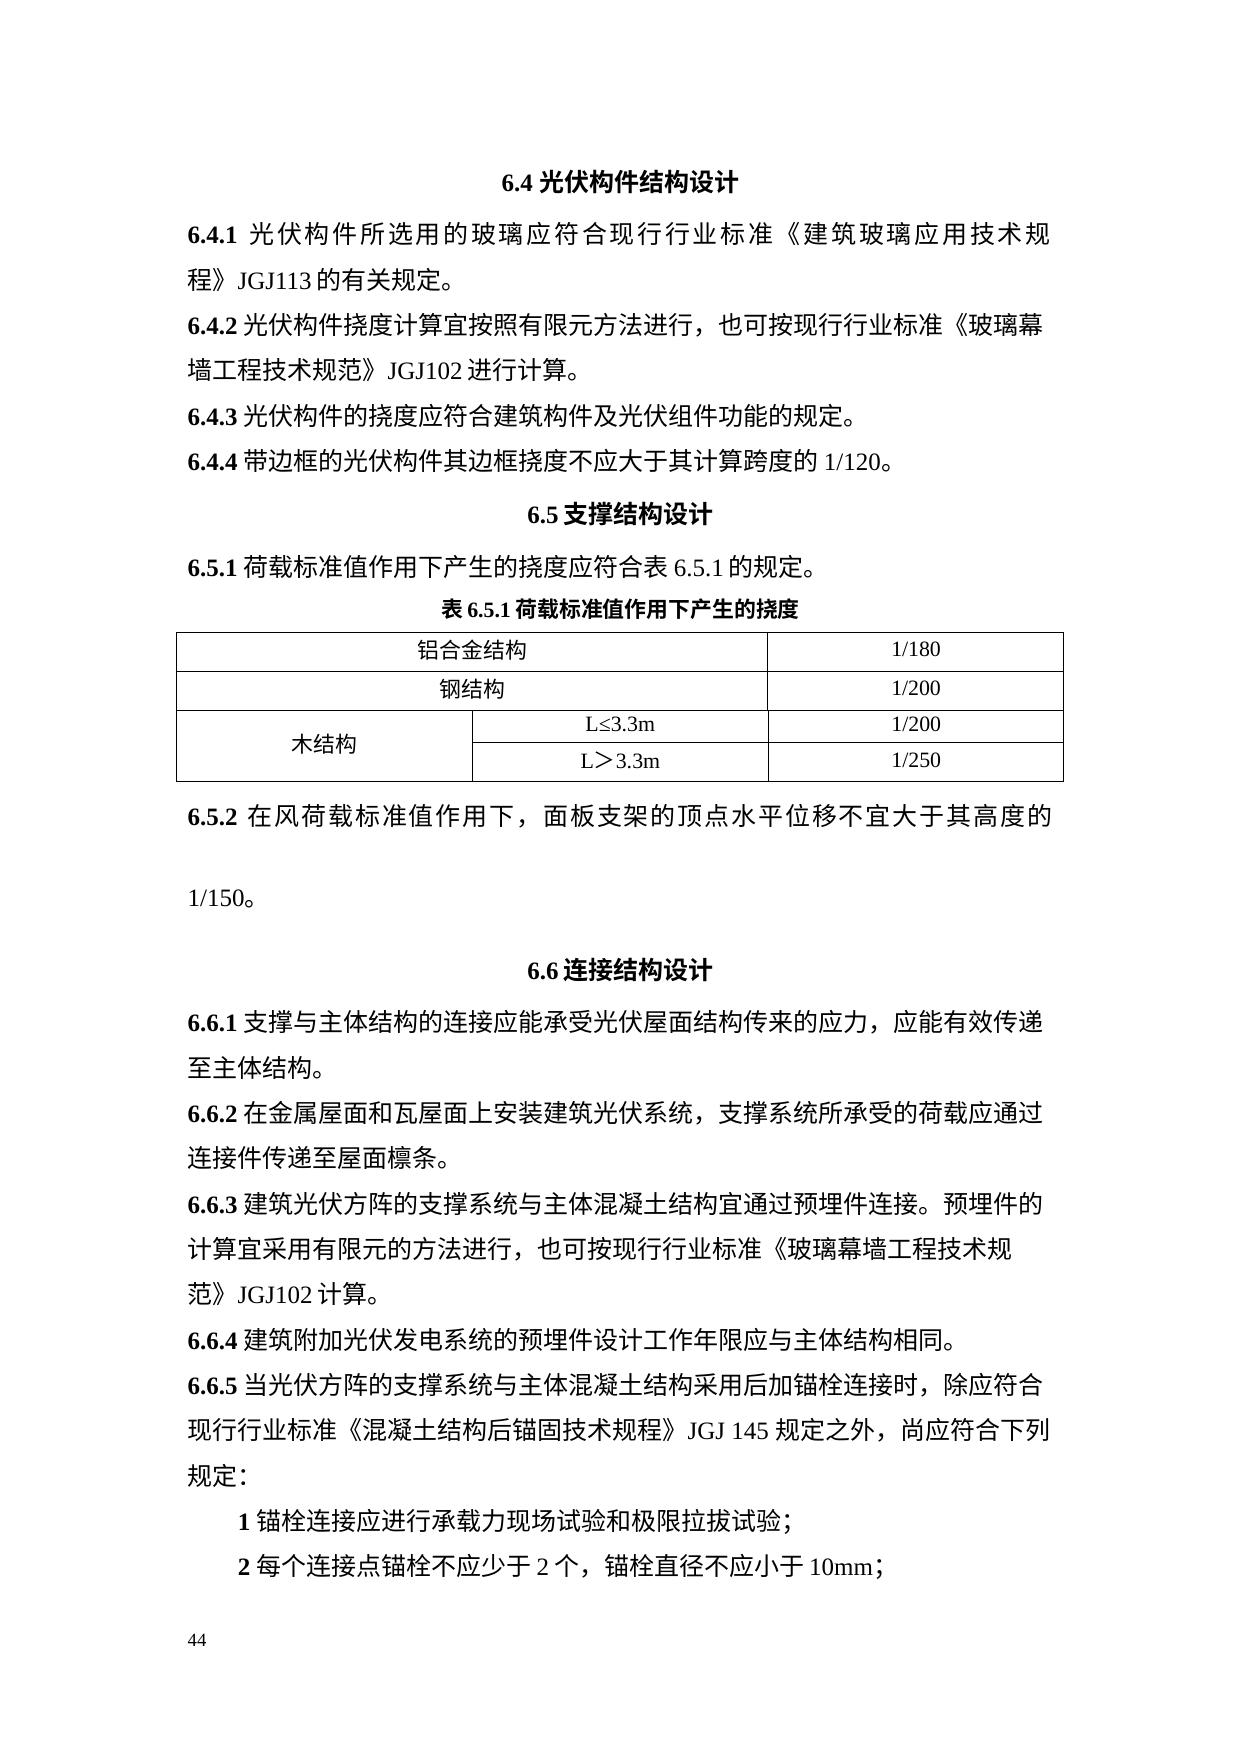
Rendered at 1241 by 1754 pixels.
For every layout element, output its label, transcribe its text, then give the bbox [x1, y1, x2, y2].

text 6.4.3 光伏构件的挠度应符合建筑构件及光伏组件功能的规定。 [187, 396, 1053, 432]
table_cell 1/200 [769, 711, 1063, 742]
text 6.5.2 在风荷载标准值作用下，面板支架的顶点水平位移不宜大于其高度的1/150。 [187, 782, 1053, 928]
text 6.6.2 在金属屋面和瓦屋面上安装建筑光伏系统，支撑系统所承受的荷载应通过连接件传递至屋面檩条。 [187, 1093, 1053, 1175]
text 6.4.4 带边框的光伏构件其边框挠度不应大于其计算跨度的1/120。 [187, 441, 1053, 478]
table_header 1/180 [768, 633, 1063, 671]
text 6.5支撑结构设计 [187, 494, 1053, 530]
table_cell 1/250 [769, 743, 1063, 781]
text 6.6.4 建筑附加光伏发电系统的预埋件设计工作年限应与主体结构相同。 [187, 1320, 1053, 1356]
table_cell 1/200 [768, 672, 1063, 710]
table_cell L≤3.3m [473, 711, 768, 742]
text 6.6.1 支撑与主体结构的连接应能承受光伏屋面结构传来的应力，应能有效传递至主体结构。 [187, 1003, 1053, 1084]
table_cell 钢结构 [177, 672, 767, 710]
text 6.6.3 建筑光伏方阵的支撑系统与主体混凝土结构宜通过预埋件连接。预埋件的计算宜采用有限元的方法进行，也可按现行行业标准《玻璃幕墙工程技术规范》JGJ102计算。 [187, 1184, 1053, 1311]
text 6.4.1 光伏构件所选用的玻璃应符合现行行业标准《建筑玻璃应用技术规程》JGJ113的有关规定。 [187, 215, 1053, 296]
table_header 铝合金结构 [177, 633, 767, 671]
text 6.6连接结构设计 [187, 950, 1053, 986]
table_cell 木结构 [177, 711, 472, 781]
text 6.4 光伏构件结构设计 [187, 162, 1053, 198]
text 6.5.1 荷载标准值作用下产生的挠度应符合表6.5.1的规定。 [187, 547, 1053, 583]
text 6.6.5 当光伏方阵的支撑系统与主体混凝土结构采用后加锚栓连接时，除应符合现行行业标准《混凝土结构后锚固技术规程》JGJ 145 规定之外，尚应符合下列规定： [187, 1365, 1053, 1492]
text 表6.5.1荷载标准值作用下产生的挠度 [187, 592, 1053, 624]
text 1 锚栓连接应进行承载力现场试验和极限拉拔试验； [187, 1501, 1053, 1538]
text 6.4.2 光伏构件挠度计算宜按照有限元方法进行，也可按现行行业标准《玻璃幕墙工程技术规范》JGJ102进行计算。 [187, 305, 1053, 387]
text 2 每个连接点锚栓不应少于2个，锚栓直径不应小于10mm； [187, 1547, 1053, 1583]
table_cell L＞3.3m [473, 743, 768, 781]
